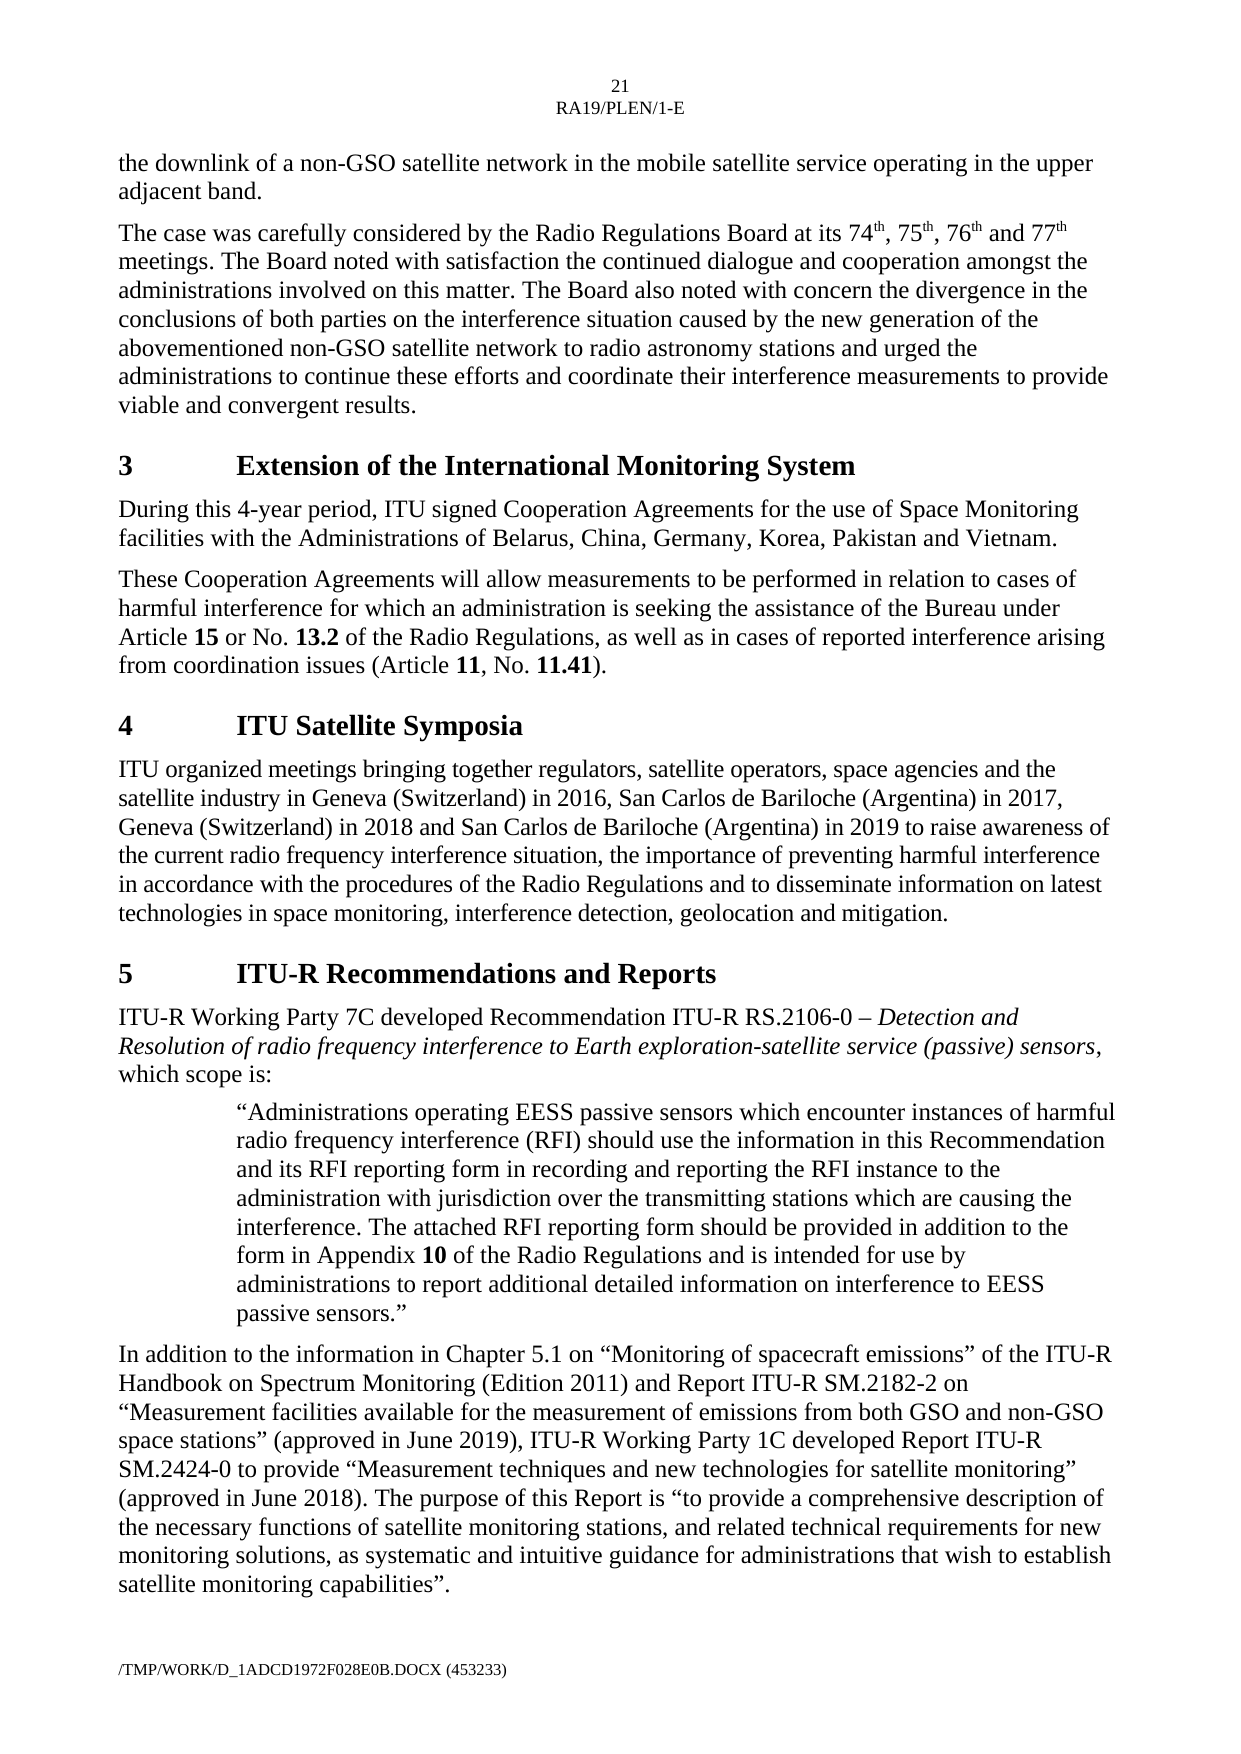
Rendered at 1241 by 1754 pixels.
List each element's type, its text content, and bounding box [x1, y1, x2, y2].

text ITU-R Working Party 7C developed Recommendation ITU-R RS.2106-0 – Detection and Resolution of radio frequency interference to Earth exploration-satellite service (passive) sensors, which scope is: [118, 1002, 1122, 1088]
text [118, 148, 1122, 205]
text “Administrations operating EESS passive sensors which encounter instances of harmful radio frequency interference (RFI) should use the information in this Recommendation and its RFI reporting form in recording and reporting the RFI instance to the administration with jurisdiction over the transmitting stations which are causing the interference. The attached RFI reporting form should be provided in addition to the form in Appendix 10 of the Radio Regulations and is intended for use by administrations to report additional detailed information on interference to EESS passive sensors.” [118, 1097, 1122, 1327]
text During this 4-year period, ITU signed Cooperation Agreements for the use of Space Monitoring facilities with the Administrations of Belarus, China, Germany, Korea, Pakistan and Vietnam. [118, 494, 1122, 552]
subtitle 5 ITU-R Recommendations and Reports [118, 956, 1122, 989]
subtitle 3 Extension of the International Monitoring System [118, 448, 1122, 482]
subtitle 4 ITU Satellite Symposia [118, 708, 1122, 742]
text These Cooperation Agreements will allow measurements to be performed in relation to cases of harmful interference for which an administration is seeking the assistance of the Bureau under Article 15 or No. 13.2 of the Radio Regulations, as well as in cases of reported interference arising from coordination issues (Article 11, No. 11.41). [118, 564, 1122, 679]
text ITU organized meetings bringing together regulators, satellite operators, space agencies and the satellite industry in Geneva (Switzerland) in 2016, San Carlos de Bariloche (Argentina) in 2017, Geneva (Switzerland) in 2018 and San Carlos de Bariloche (Argentina) in 2019 to raise awareness of the current radio frequency interference situation, the importance of preventing harmful interference in accordance with the procedures of the Radio Regulations and to disseminate information on latest technologies in space monitoring, interference detection, geolocation and mitigation. [118, 754, 1122, 927]
text In addition to the information in Chapter 5.1 on “Monitoring of spacecraft emissions” of the ITU-R Handbook on Spectrum Monitoring (Edition 2011) and Report ITU-R SM.2182-2 on “Measurement facilities available for the measurement of emissions from both GSO and non-GSO space stations” (approved in June 2019), ITU-R Working Party 1C developed Report ITU-R SM.2424-0 to provide “Measurement techniques and new technologies for satellite monitoring” (approved in June 2018). The purpose of this Report is “to provide a comprehensive description of the necessary functions of satellite monitoring stations, and related technical requirements for new monitoring solutions, as systematic and intuitive guidance for administrations that wish to establish satellite monitoring capabilities”. [118, 1339, 1122, 1598]
text The case was carefully considered by the Radio Regulations Board at its 74th, 75th, 76th and 77th meetings. The Board noted with satisfaction the continued dialogue and cooperation amongst the administrations involved on this matter. The Board also noted with concern the divergence in the conclusions of both parties on the interference situation caused by the new generation of the abovementioned non-GSO satellite network to radio astronomy stations and urged the administrations to continue these efforts and coordinate their interference measurements to provide viable and convergent results. [118, 218, 1122, 419]
